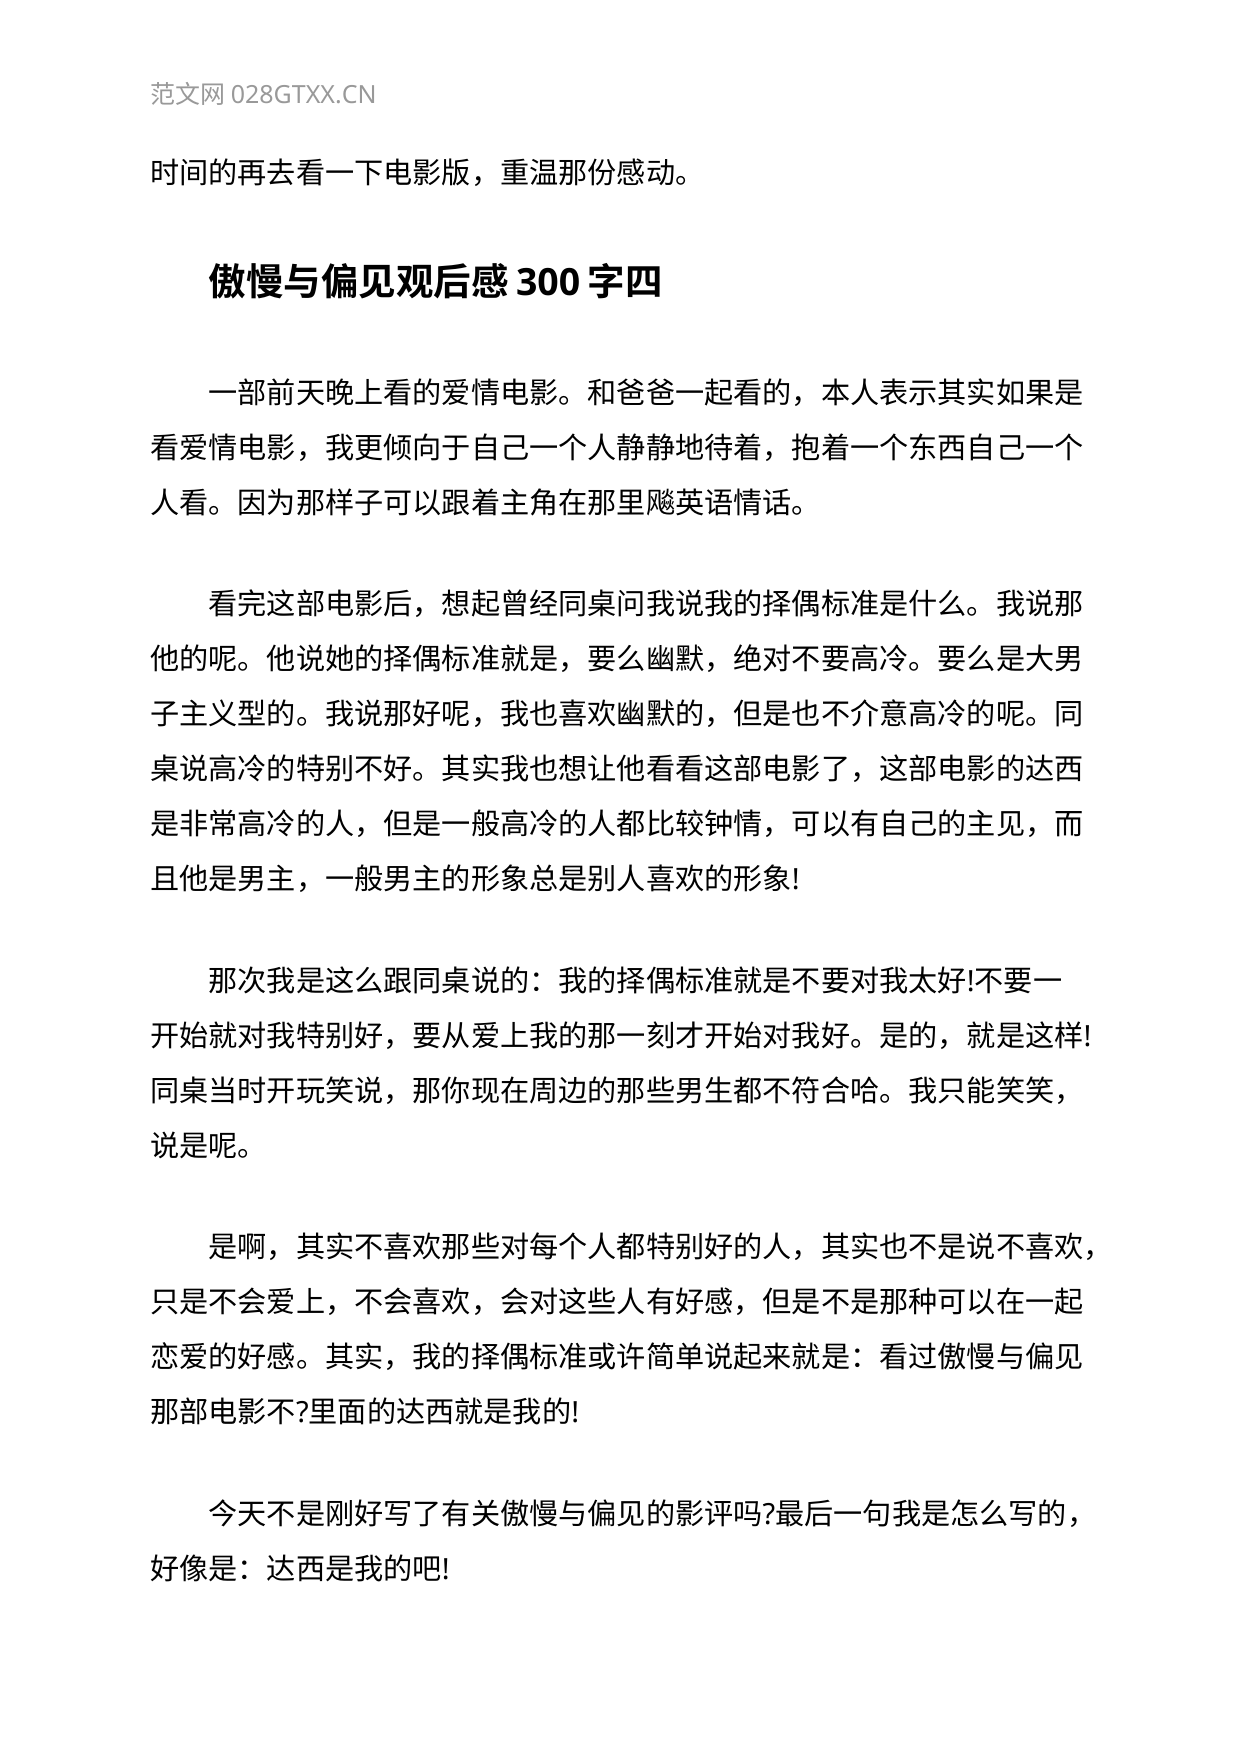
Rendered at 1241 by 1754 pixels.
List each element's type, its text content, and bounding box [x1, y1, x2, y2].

text 是啊，其实不喜欢那些对每个人都特别好的人，其实也不是说不喜欢，只是不会爱上，不会喜欢，会对这些人有好感，但是不是那种可以在一起恋爱的好感。其实，我的择偶标准或许简单说起来就是：看过傲慢与偏见那部电影不?里面的达西就是我的! [150, 1224, 1090, 1431]
text 一部前天晚上看的爱情电影。和爸爸一起看的，本人表示其实如果是看爱情电影，我更倾向于自己一个人静静地待着，抱着一个东西自己一个人看。因为那样子可以跟着主角在那里飚英语情话。 [150, 369, 1090, 521]
text 今天不是刚好写了有关傲慢与偏见的影评吗?最后一句我是怎么写的，好像是：达西是我的吧! [150, 1491, 1090, 1588]
text 那次我是这么跟同桌说的：我的择偶标准就是不要对我太好!不要一开始就对我特别好，要从爱上我的那一刻才开始对我好。是的，就是这样!同桌当时开玩笑说，那你现在周边的那些男生都不符合哈。我只能笑笑，说是呢。 [150, 957, 1090, 1164]
text 傲慢与偏见观后感300字四 [150, 252, 1090, 306]
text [150, 150, 1090, 192]
text 看完这部电影后，想起曾经同桌问我说我的择偶标准是什么。我说那他的呢。他说她的择偶标准就是，要么幽默，绝对不要高冷。要么是大男子主义型的。我说那好呢，我也喜欢幽默的，但是也不介意高冷的呢。同桌说高冷的特别不好。其实我也想让他看看这部电影了，这部电影的达西是非常高冷的人，但是一般高冷的人都比较钟情，可以有自己的主见，而且他是男主，一般男主的形象总是别人喜欢的形象! [150, 581, 1090, 898]
